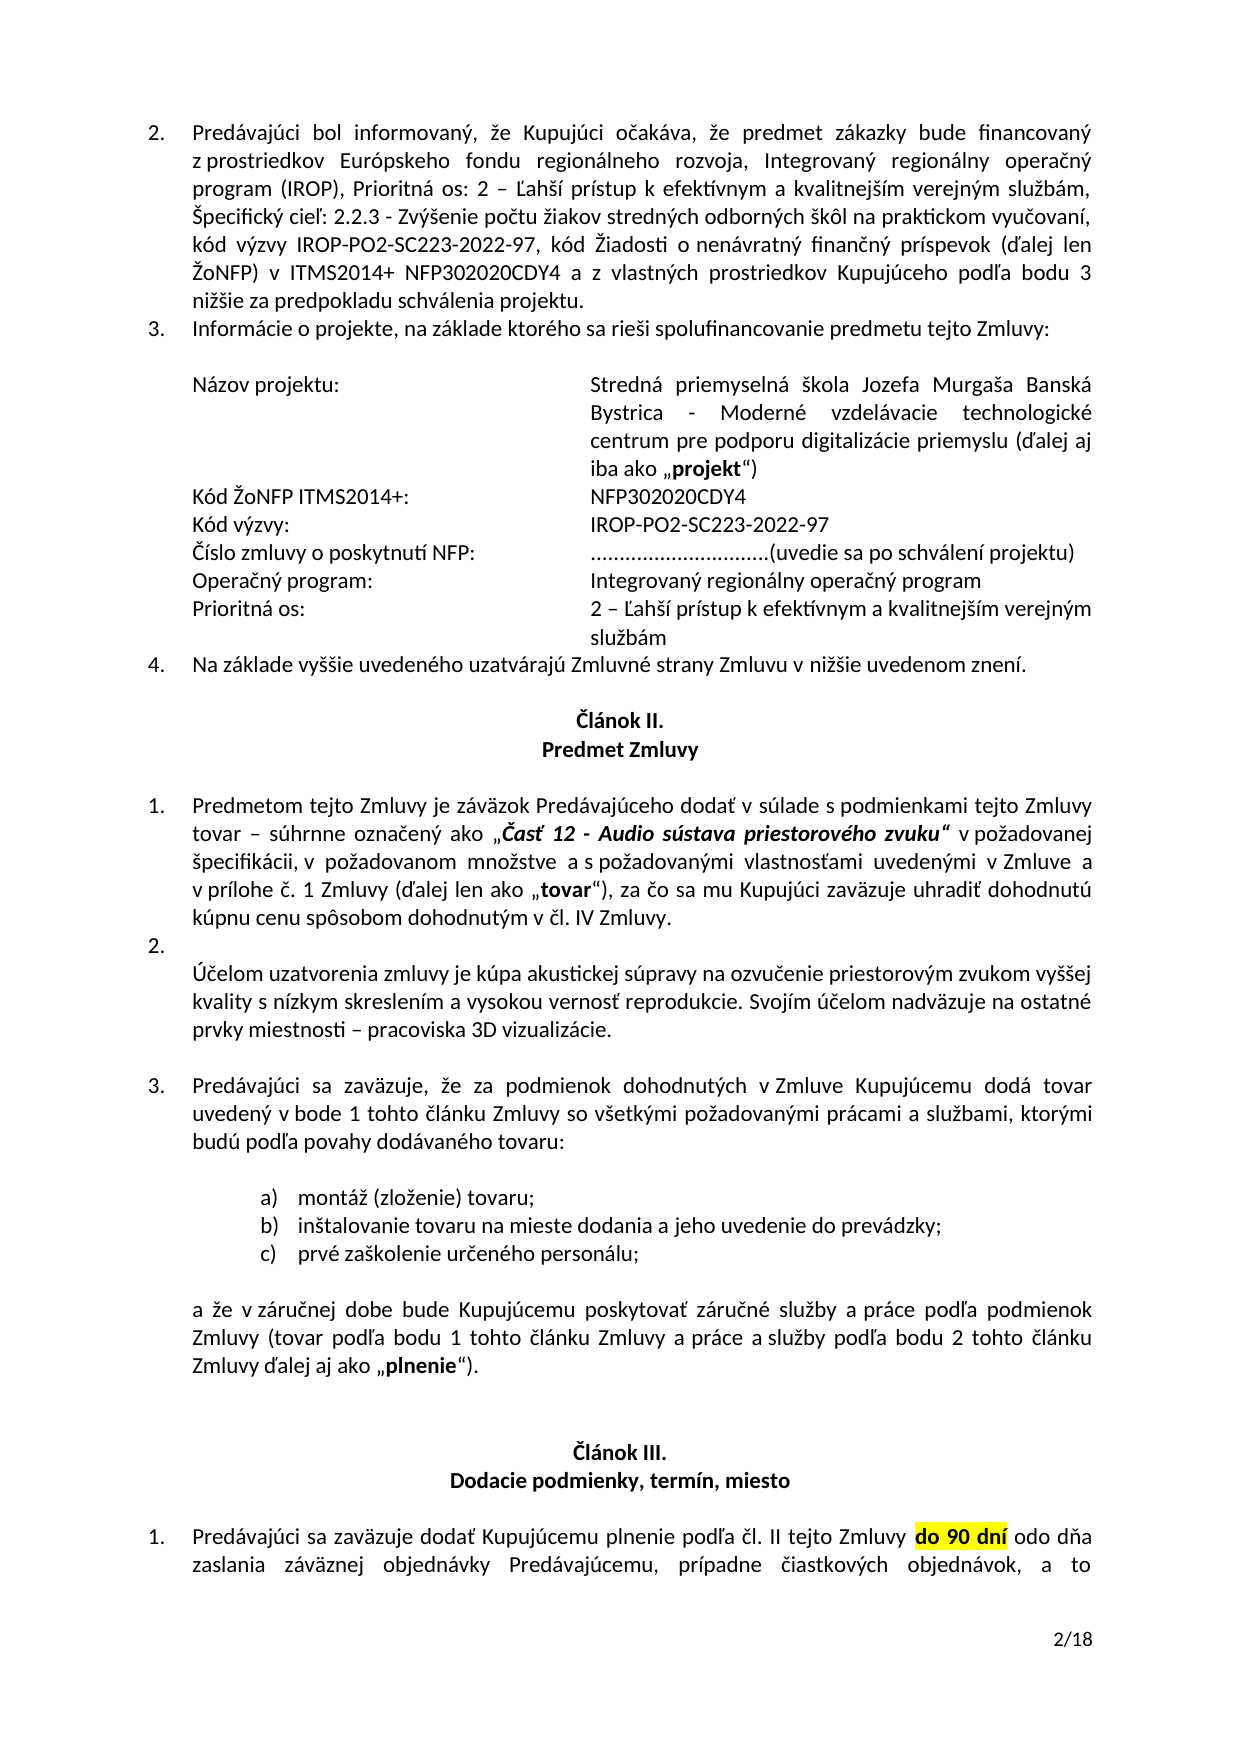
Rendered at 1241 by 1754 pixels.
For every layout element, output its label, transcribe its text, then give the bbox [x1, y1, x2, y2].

list Predmetom tejto Zmluvy je záväzok Predávajúceho dodať v súlade s podmienkami tejto Zmluvy tovar – súhrnne označený ako „Časť 12 - Audio sústava priestorového zvuku“ v požadovanej špecifikácii, v požadovanom množstve a s požadovanými vlastnosťami uvedenými v Zmluve a v prílohe č. 1 Zmluvy (ďalej len ako „tovar“), za čo sa mu Kupujúci zaväzuje uhradiť dohodnutú kúpnu cenu spôsobom dohodnutým v čl. IV Zmluvy. [148, 791, 1093, 931]
list Názov projektu: Stredná priemyselná škola Jozefa Murgaša Banská Bystrica - Moderné vzdelávacie technologické centrum pre podporu digitalizácie priemyslu (ďalej aj iba ako „projekt“) [192, 370, 1093, 482]
list Predávajúci sa zaväzuje, že za podmienok dohodnutých v Zmluve Kupujúcemu dodá tovar uvedený v bode 1 tohto článku Zmluvy so všetkými požadovanými prácami a službami, ktorými budú podľa povahy dodávaného tovaru: [148, 1071, 1093, 1155]
list prvé zaškolenie určeného personálu; [260, 1239, 1093, 1267]
list Kód výzvy: IROP-PO2-SC223-2022-97 [192, 511, 1093, 538]
list Číslo zmluvy o poskytnutí NFP: ...............................(uvedie sa po schválení projektu) [192, 538, 1093, 567]
text Článok II. [148, 707, 1093, 735]
list inštalovanie tovaru na mieste dodania a jeho uvedenie do prevádzky; [260, 1211, 1093, 1239]
list Operačný program: Integrovaný regionálny operačný program [192, 567, 1093, 594]
text Dodacie podmienky, termín, miesto [148, 1466, 1093, 1494]
list montáž (zloženie) tovaru; [260, 1183, 1093, 1211]
list Kód ŽoNFP ITMS2014+: NFP302020CDY4 [192, 482, 1093, 511]
list Účelom uzatvorenia zmluvy je kúpa akustickej súpravy na ozvučenie priestorovým zvukom vyššej kvality s nízkym skreslením a vysokou vernosť reprodukcie. Svojím účelom nadväzuje na ostatné prvky miestnosti – pracoviska 3D vizualizácie. [192, 959, 1093, 1043]
list Informácie o projekte, na základe ktorého sa rieši spolufinancovanie predmetu tejto Zmluvy: [148, 314, 1093, 342]
list Predávajúci bol informovaný, že Kupujúci očakáva, že predmet zákazky bude financovaný z prostriedkov Európskeho fondu regionálneho rozvoja, Integrovaný regionálny operačný program (IROP), Prioritná os: 2 – Ľahší prístup k efektívnym a kvalitnejším verejným službám, Špecifický cieľ: 2.2.3 - Zvýšenie počtu žiakov stredných odborných škôl na praktickom vyučovaní, kód výzvy IROP-PO2-SC223-2022-97, kód Žiadosti o nenávratný finančný príspevok (ďalej len ŽoNFP) v ITMS2014+ NFP302020CDY4 a z vlastných prostriedkov Kupujúceho podľa bodu 3 nižšie za predpokladu schválenia projektu. [148, 118, 1093, 314]
list Na základe vyššie uvedeného uzatvárajú Zmluvné strany Zmluvu v nižšie uvedenom znení. [148, 651, 1093, 679]
text Článok III. [148, 1438, 1093, 1466]
list Prioritná os: 2 – Ľahší prístup k efektívnym a kvalitnejším verejným službám [192, 594, 1093, 651]
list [148, 1522, 1093, 1578]
text Predmet Zmluvy [148, 735, 1093, 763]
text a že v záručnej dobe bude Kupujúcemu poskytovať záručné služby a práce podľa podmienok Zmluvy (tovar podľa bodu 1 tohto článku Zmluvy a práce a služby podľa bodu 2 tohto článku Zmluvy ďalej aj ako „plnenie“). [192, 1295, 1093, 1379]
